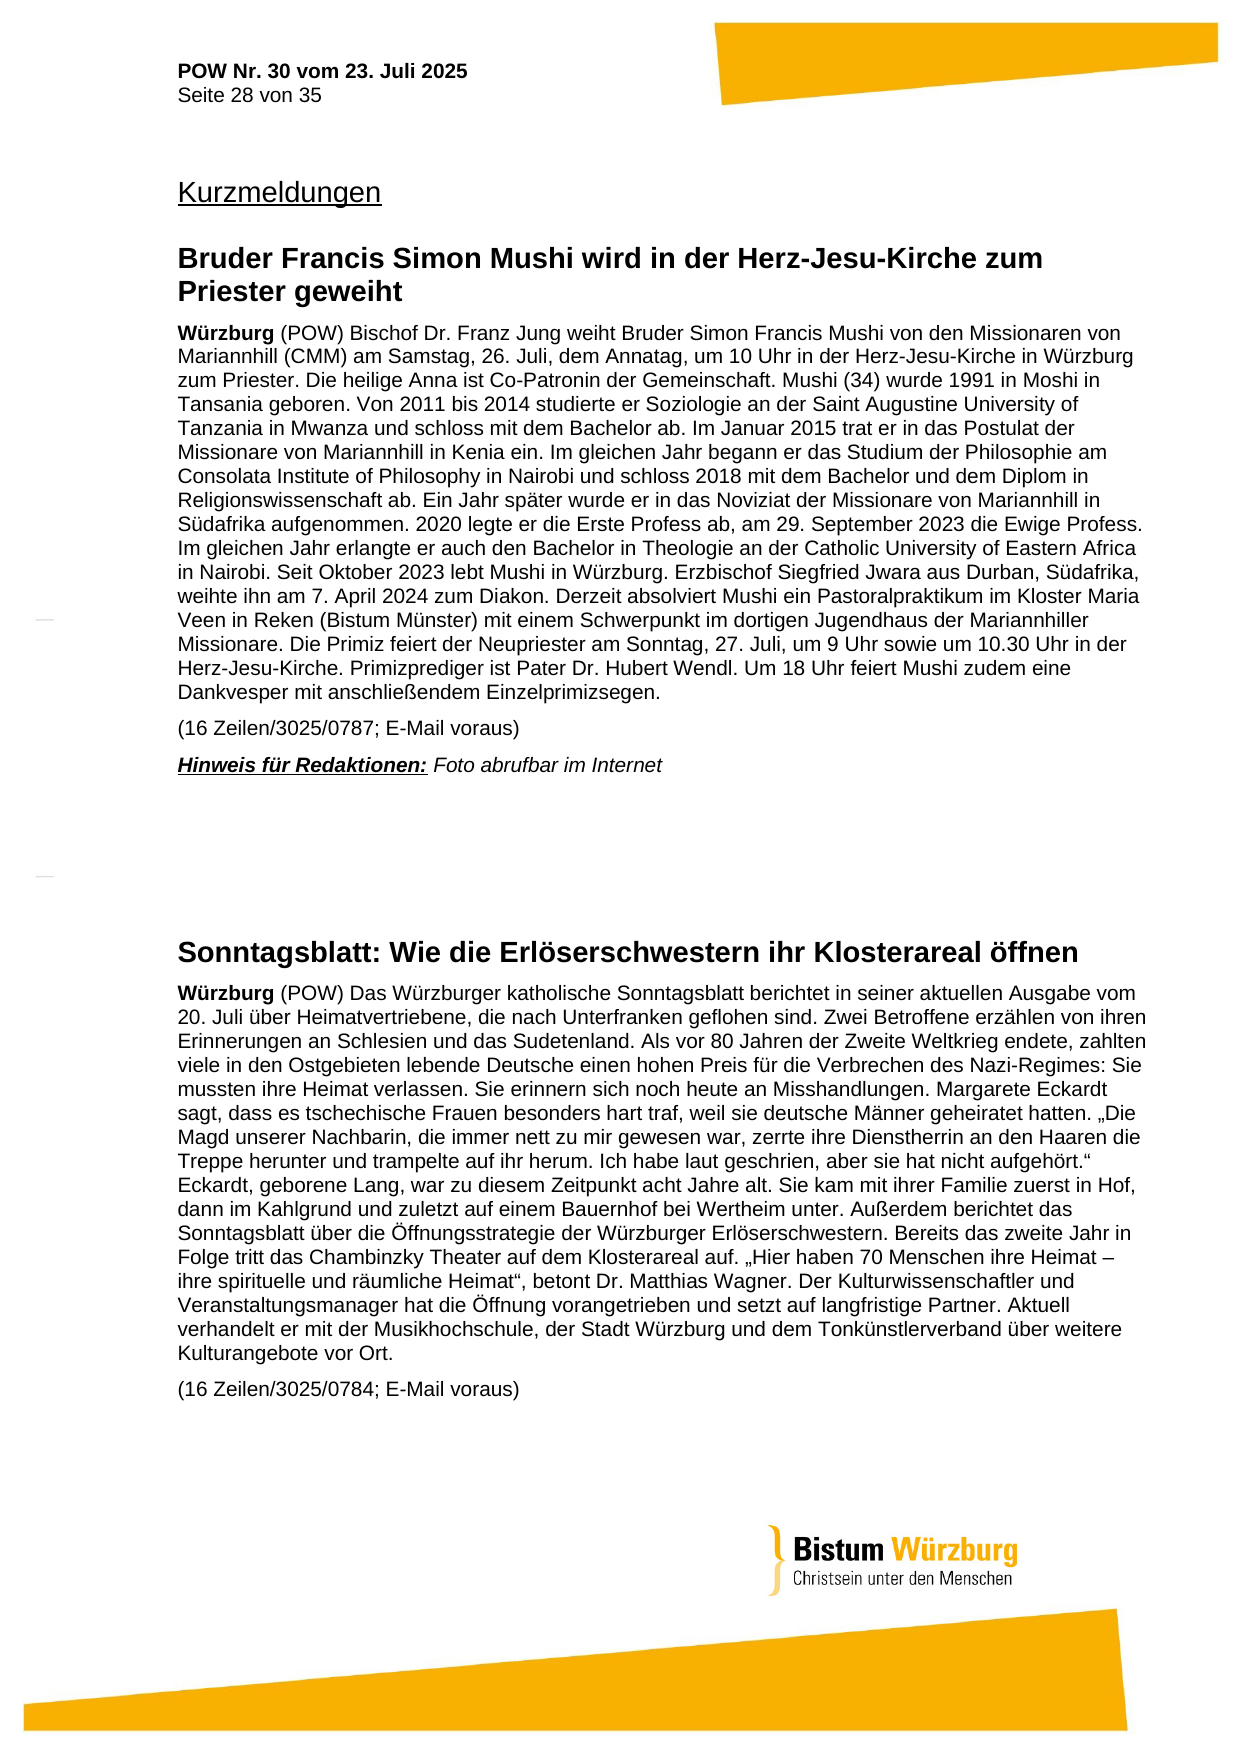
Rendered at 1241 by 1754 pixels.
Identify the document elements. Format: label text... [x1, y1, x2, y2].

text (16 Zeilen/3025/0784; E-Mail voraus) [177, 1377, 1152, 1401]
text Würzburg (POW) Bischof Dr. Franz Jung weiht Bruder Simon Francis Mushi von den Missionaren von Mariannhill (CMM) am Samstag, 26. Juli, dem Annatag, um 10 Uhr in der Herz-Jesu-Kirche in Würzburg zum Priester. Die heilige Anna ist Co-Patronin der Gemeinschaft. Mushi (34) wurde 1991 in Moshi in Tansania geboren. Von 2011 bis 2014 studierte er Soziologie an der Saint Augustine University of Tanzania in Mwanza und schloss mit dem Bachelor ab. Im Januar 2015 trat er in das Postulat der Missionare von Mariannhill in Kenia ein. Im gleichen Jahr begann er das Studium der Philosophie am Consolata Institute of Philosophy in Nairobi und schloss 2018 mit dem Bachelor und dem Diplom in Religionswissenschaft ab. Ein Jahr später wurde er in das Noviziat der Missionare von Mariannhill in Südafrika aufgenommen. 2020 legte er die Erste Profess ab, am 29. September 2023 die Ewige Profess. Im gleichen Jahr erlangte er auch den Bachelor in Theologie an der Catholic University of Eastern Africa in Nairobi. Seit Oktober 2023 lebt Mushi in Würzburg. Erzbischof Siegfried Jwara aus Durban, Südafrika, weihte ihn am 7. April 2024 zum Diakon. Derzeit absolviert Mushi ein Pastoralpraktikum im Kloster Maria Veen in Reken (Bistum Münster) mit einem Schwerpunkt im dortigen Jugendhaus der Mariannhiller Missionare. Die Primiz feiert der Neupriester am Sonntag, 27. Juli, um 9 Uhr sowie um 10.30 Uhr in der Herz-Jesu-Kirche. Primizprediger ist Pater Dr. Hubert Wendl. Um 18 Uhr feiert Mushi zudem eine Dankvesper mit anschließendem Einzelprimizsegen. [177, 320, 1152, 704]
text Kurzmeldungen [177, 175, 1152, 209]
picture [0, 0, 1241, 1754]
subtitle Sonntagsblatt: Wie die Erlöserschwestern ihr Klosterareal öffnen [177, 935, 1152, 968]
text (16 Zeilen/3025/0787; E-Mail voraus) [177, 716, 1152, 740]
subtitle Bruder Francis Simon Mushi wird in der Herz-Jesu-Kirche zum Priester geweiht [177, 241, 1152, 308]
text Hinweis für Redaktionen: Foto abrufbar im Internet [177, 753, 1152, 777]
text Würzburg (POW) Das Würzburger katholische Sonntagsblatt berichtet in seiner aktuellen Ausgabe vom 20. Juli über Heimatvertriebene, die nach Unterfranken geflohen sind. Zwei Betroffene erzählen von ihren Erinnerungen an Schlesien und das Sudetenland. Als vor 80 Jahren der Zweite Weltkrieg endete, zahlten viele in den Ostgebieten lebende Deutsche einen hohen Preis für die Verbrechen des Nazi-Regimes: Sie mussten ihre Heimat verlassen. Sie erinnern sich noch heute an Misshandlungen. Margarete Eckardt sagt, dass es tschechische Frauen besonders hart traf, weil sie deutsche Männer geheiratet hatten. „Die Magd unserer Nachbarin, die immer nett zu mir gewesen war, zerrte ihre Dienstherrin an den Haaren die Treppe herunter und trampelte auf ihr herum. Ich habe laut geschrien, aber sie hat nicht aufgehört.“ Eckardt, geborene Lang, war zu diesem Zeitpunkt acht Jahre alt. Sie kam mit ihrer Familie zuerst in Hof, dann im Kahlgrund und zuletzt auf einem Bauernhof bei Wertheim unter. Außerdem berichtet das Sonntagsblatt über die Öffnungsstrategie der Würzburger Erlöserschwestern. Bereits das zweite Jahr in Folge tritt das Chambinzky Theater auf dem Klosterareal auf. „Hier haben 70 Menschen ihre Heimat – ihre spirituelle und räumliche Heimat“, betont Dr. Matthias Wagner. Der Kulturwissenschaftler und Veranstaltungsmanager hat die Öffnung vorangetrieben und setzt auf langfristige Partner. Aktuell verhandelt er mit der Musikhochschule, der Stadt Würzburg und dem Tonkünstlerverband über weitere Kulturangebote vor Ort. [177, 981, 1152, 1364]
